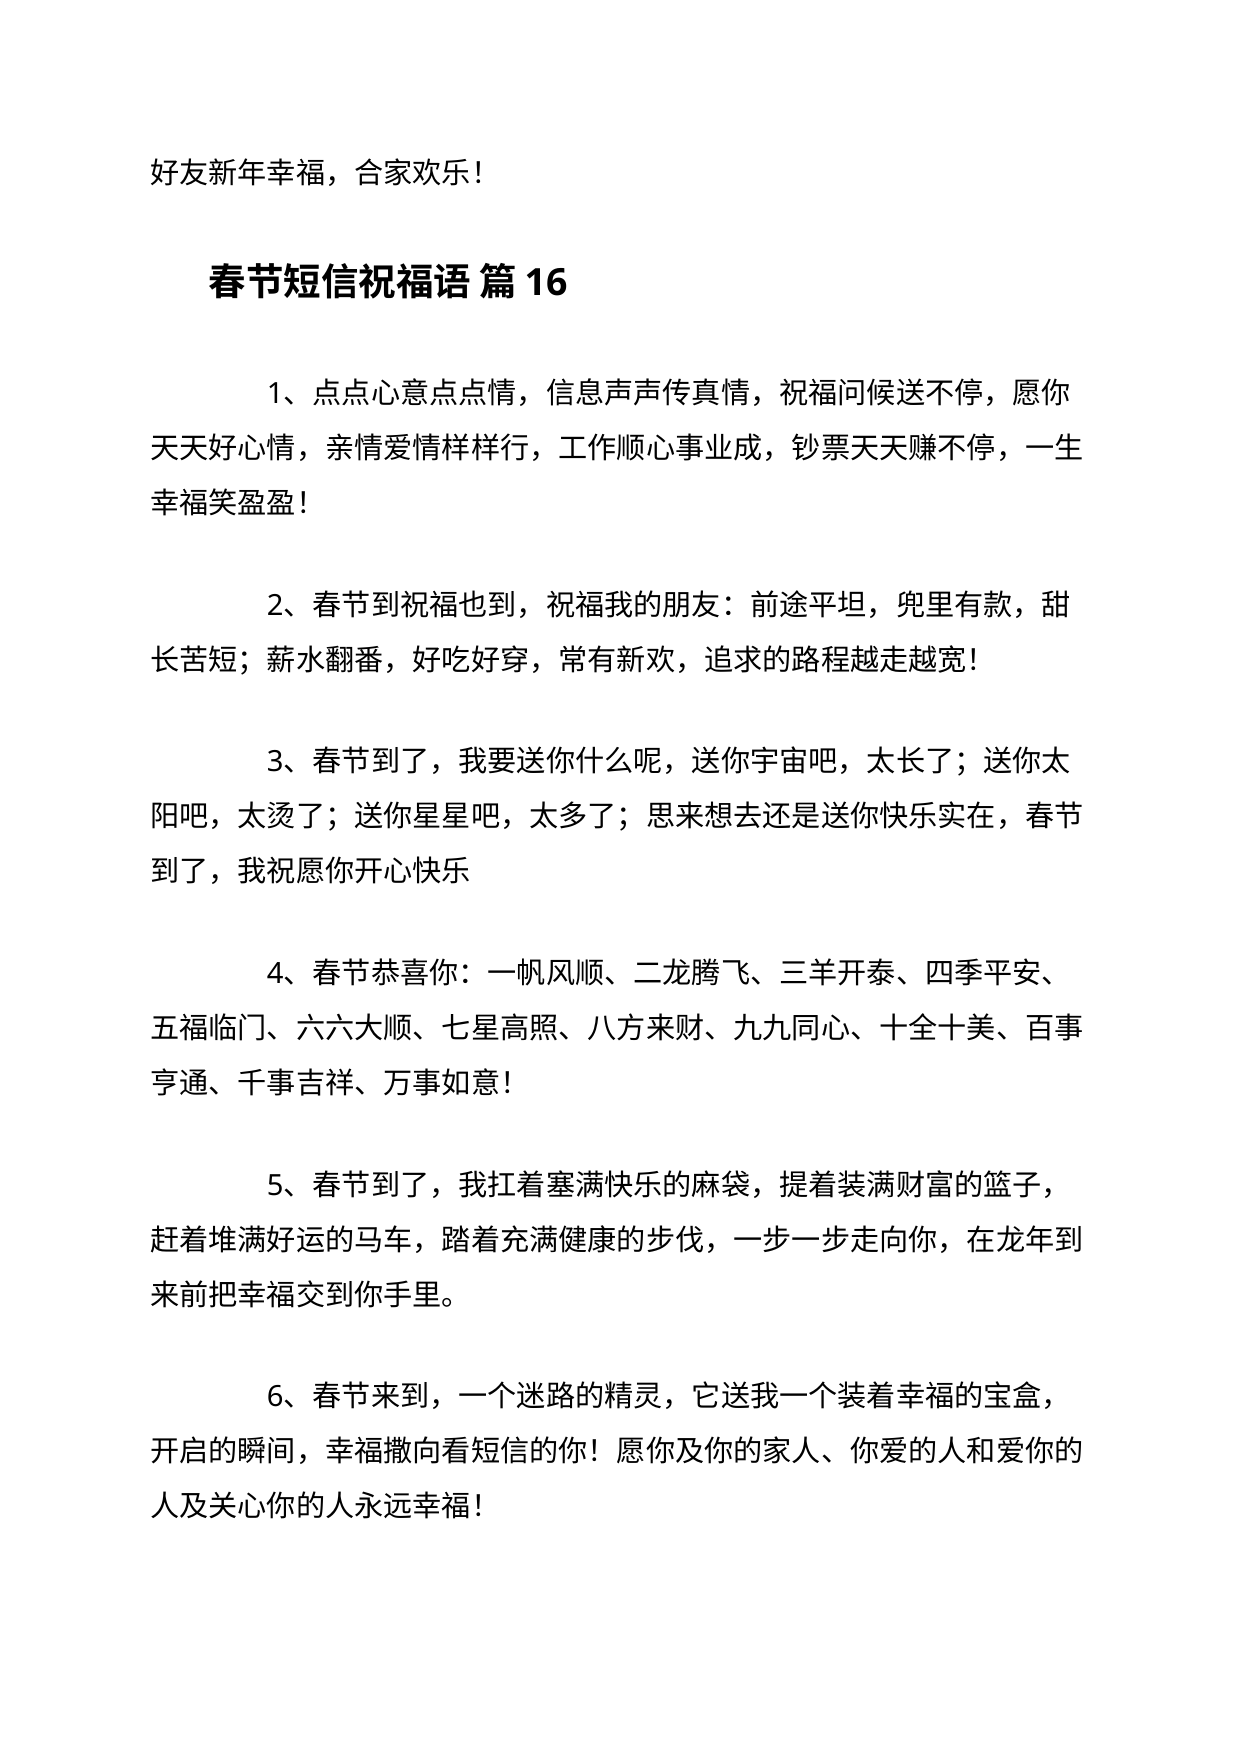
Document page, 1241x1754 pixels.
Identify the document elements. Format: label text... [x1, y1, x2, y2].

text 4、春节恭喜你：一帆风顺、二龙腾飞、三羊开泰、四季平安、五福临门、六六大顺、七星高照、八方来财、九九同心、十全十美、百事亨通、千事吉祥、万事如意！ [150, 949, 1090, 1102]
text 3、春节到了，我要送你什么呢，送你宇宙吧，太长了；送你太阳吧，太烫了；送你星星吧，太多了；思来想去还是送你快乐实在，春节到了，我祝愿你开心快乐 [150, 738, 1090, 890]
text 1、点点心意点点情，信息声声传真情，祝福问候送不停，愿你天天好心情，亲情爱情样样行，工作顺心事业成，钞票天天赚不停，一生幸福笑盈盈！ [150, 369, 1090, 522]
text 5、春节到了，我扛着塞满快乐的麻袋，提着装满财富的篮子，赶着堆满好运的马车，踏着充满健康的步伐，一步一步走向你，在龙年到来前把幸福交到你手里。 [150, 1161, 1090, 1313]
text 春节短信祝福语 篇16 [150, 252, 1090, 306]
text 2、春节到祝福也到，祝福我的朋友：前途平坦，兜里有款，甜长苦短；薪水翻番，好吃好穿，常有新欢，追求的路程越走越宽！ [150, 581, 1090, 678]
text 6、春节来到，一个迷路的精灵，它送我一个装着幸福的宝盒，开启的瞬间，幸福撒向看短信的你！愿你及你的家人、你爱的人和爱你的人及关心你的人永远幸福！ [150, 1373, 1090, 1525]
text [150, 150, 1090, 192]
